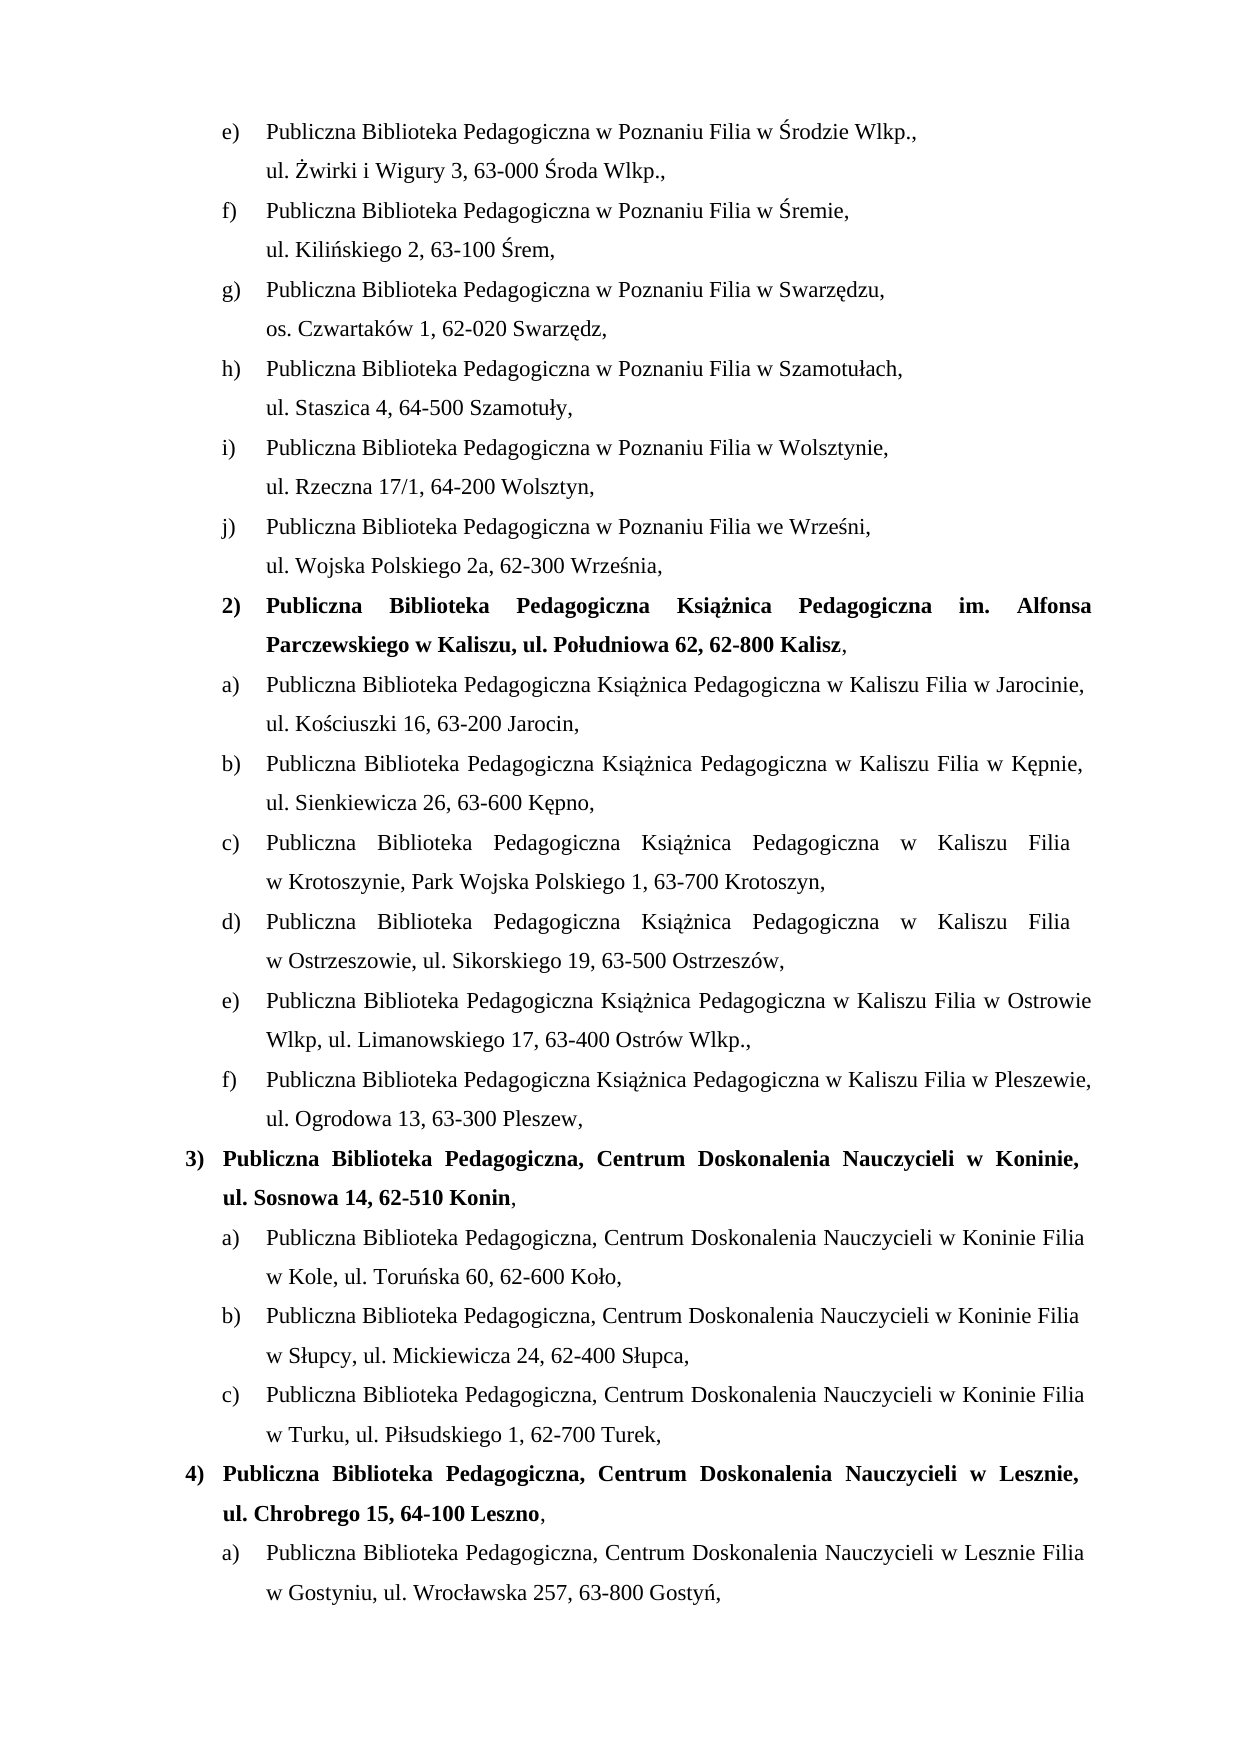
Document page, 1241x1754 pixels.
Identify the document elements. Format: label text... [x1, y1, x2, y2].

list Publiczna Biblioteka Pedagogiczna Książnica Pedagogiczna w Kaliszu Filia w Jarocinie, ul. Kościuszki 16, 63-200 Jarocin, [222, 671, 1092, 737]
list Publiczna Biblioteka Pedagogiczna Książnica Pedagogiczna w Kaliszu Filia w Ostrowie Wlkp, ul. Limanowskiego 17, 63-400 Ostrów Wlkp., [222, 987, 1092, 1052]
text ul. Rzeczna 17/1, 64-200 Wolsztyn, [266, 473, 1092, 500]
list Publiczna Biblioteka Pedagogiczna, Centrum Doskonalenia Nauczycieli w Lesznie Filia w Gostyniu, ul. Wrocławska 257, 63-800 Gostyń, [222, 1539, 1092, 1605]
list Publiczna Biblioteka Pedagogiczna w Poznaniu Filia w Śremie, [222, 197, 1092, 223]
list Publiczna Biblioteka Pedagogiczna w Poznaniu Filia we Wrześni, [222, 513, 1092, 539]
list Publiczna Biblioteka Pedagogiczna, Centrum Doskonalenia Nauczycieli w Koninie, ul. Sosnowa 14, 62-510 Konin, [185, 1144, 1092, 1210]
list Publiczna Biblioteka Pedagogiczna w Poznaniu Filia w Środzie Wlkp., [222, 118, 1092, 144]
list Publiczna Biblioteka Pedagogiczna, Centrum Doskonalenia Nauczycieli w Koninie Filia w Słupcy, ul. Mickiewicza 24, 62-400 Słupca, [222, 1302, 1092, 1368]
list Publiczna Biblioteka Pedagogiczna Książnica Pedagogiczna w Kaliszu Filia w Krotoszynie, Park Wojska Polskiego 1, 63-700 Krotoszyn, [222, 829, 1092, 894]
text ul. Wojska Polskiego 2a, 62-300 Września, [266, 552, 1092, 579]
list Publiczna Biblioteka Pedagogiczna Książnica Pedagogiczna w Kaliszu Filia w Kępnie, ul. Sienkiewicza 26, 63-600 Kępno, [222, 750, 1092, 816]
list Publiczna Biblioteka Pedagogiczna Książnica Pedagogiczna im. Alfonsa Parczewskiego w Kaliszu, ul. Południowa 62, 62-800 Kalisz, [222, 592, 1092, 658]
list Publiczna Biblioteka Pedagogiczna Książnica Pedagogiczna w Kaliszu Filia w Ostrzeszowie, ul. Sikorskiego 19, 63-500 Ostrzeszów, [222, 908, 1092, 973]
text ul. Kilińskiego 2, 63-100 Śrem, [266, 237, 1092, 263]
text ul. Staszica 4, 64-500 Szamotuły, [266, 394, 1092, 421]
text ul. Żwirki i Wigury 3, 63-000 Środa Wlkp., [266, 158, 1092, 184]
text os. Czwartaków 1, 62-020 Swarzędz, [266, 316, 1092, 342]
list Publiczna Biblioteka Pedagogiczna, Centrum Doskonalenia Nauczycieli w Lesznie, ul. Chrobrego 15, 64-100 Leszno, [185, 1460, 1092, 1526]
list Publiczna Biblioteka Pedagogiczna Książnica Pedagogiczna w Kaliszu Filia w Pleszewie, ul. Ogrodowa 13, 63-300 Pleszew, [222, 1066, 1092, 1131]
list Publiczna Biblioteka Pedagogiczna w Poznaniu Filia w Swarzędzu, [222, 276, 1092, 302]
list Publiczna Biblioteka Pedagogiczna w Poznaniu Filia w Szamotułach, [222, 355, 1092, 381]
list Publiczna Biblioteka Pedagogiczna, Centrum Doskonalenia Nauczycieli w Koninie Filia w Turku, ul. Piłsudskiego 1, 62-700 Turek, [222, 1381, 1092, 1447]
list Publiczna Biblioteka Pedagogiczna, Centrum Doskonalenia Nauczycieli w Koninie Filia w Kole, ul. Toruńska 60, 62-600 Koło, [222, 1223, 1092, 1289]
list Publiczna Biblioteka Pedagogiczna w Poznaniu Filia w Wolsztynie, [222, 434, 1092, 460]
